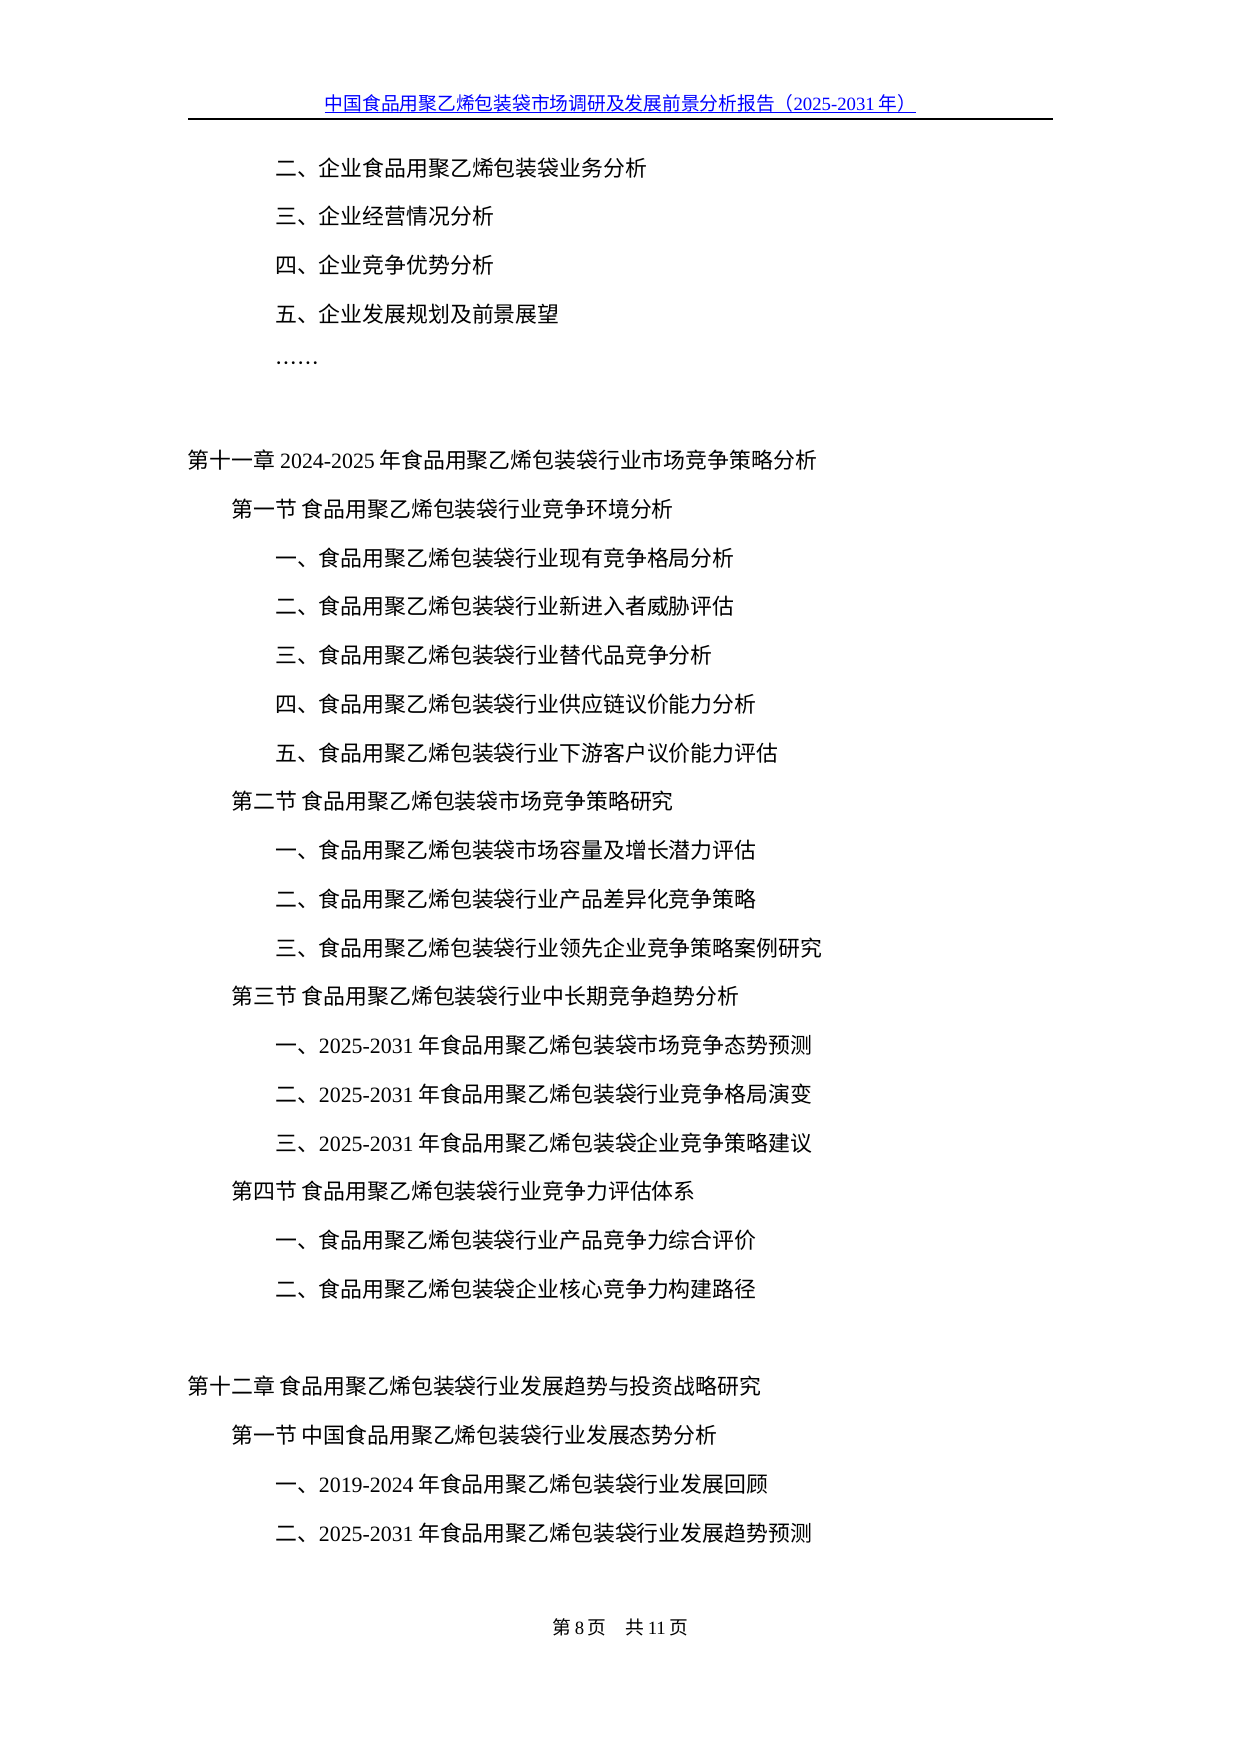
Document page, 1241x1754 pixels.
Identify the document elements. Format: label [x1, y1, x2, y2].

text [187, 150, 1053, 1548]
